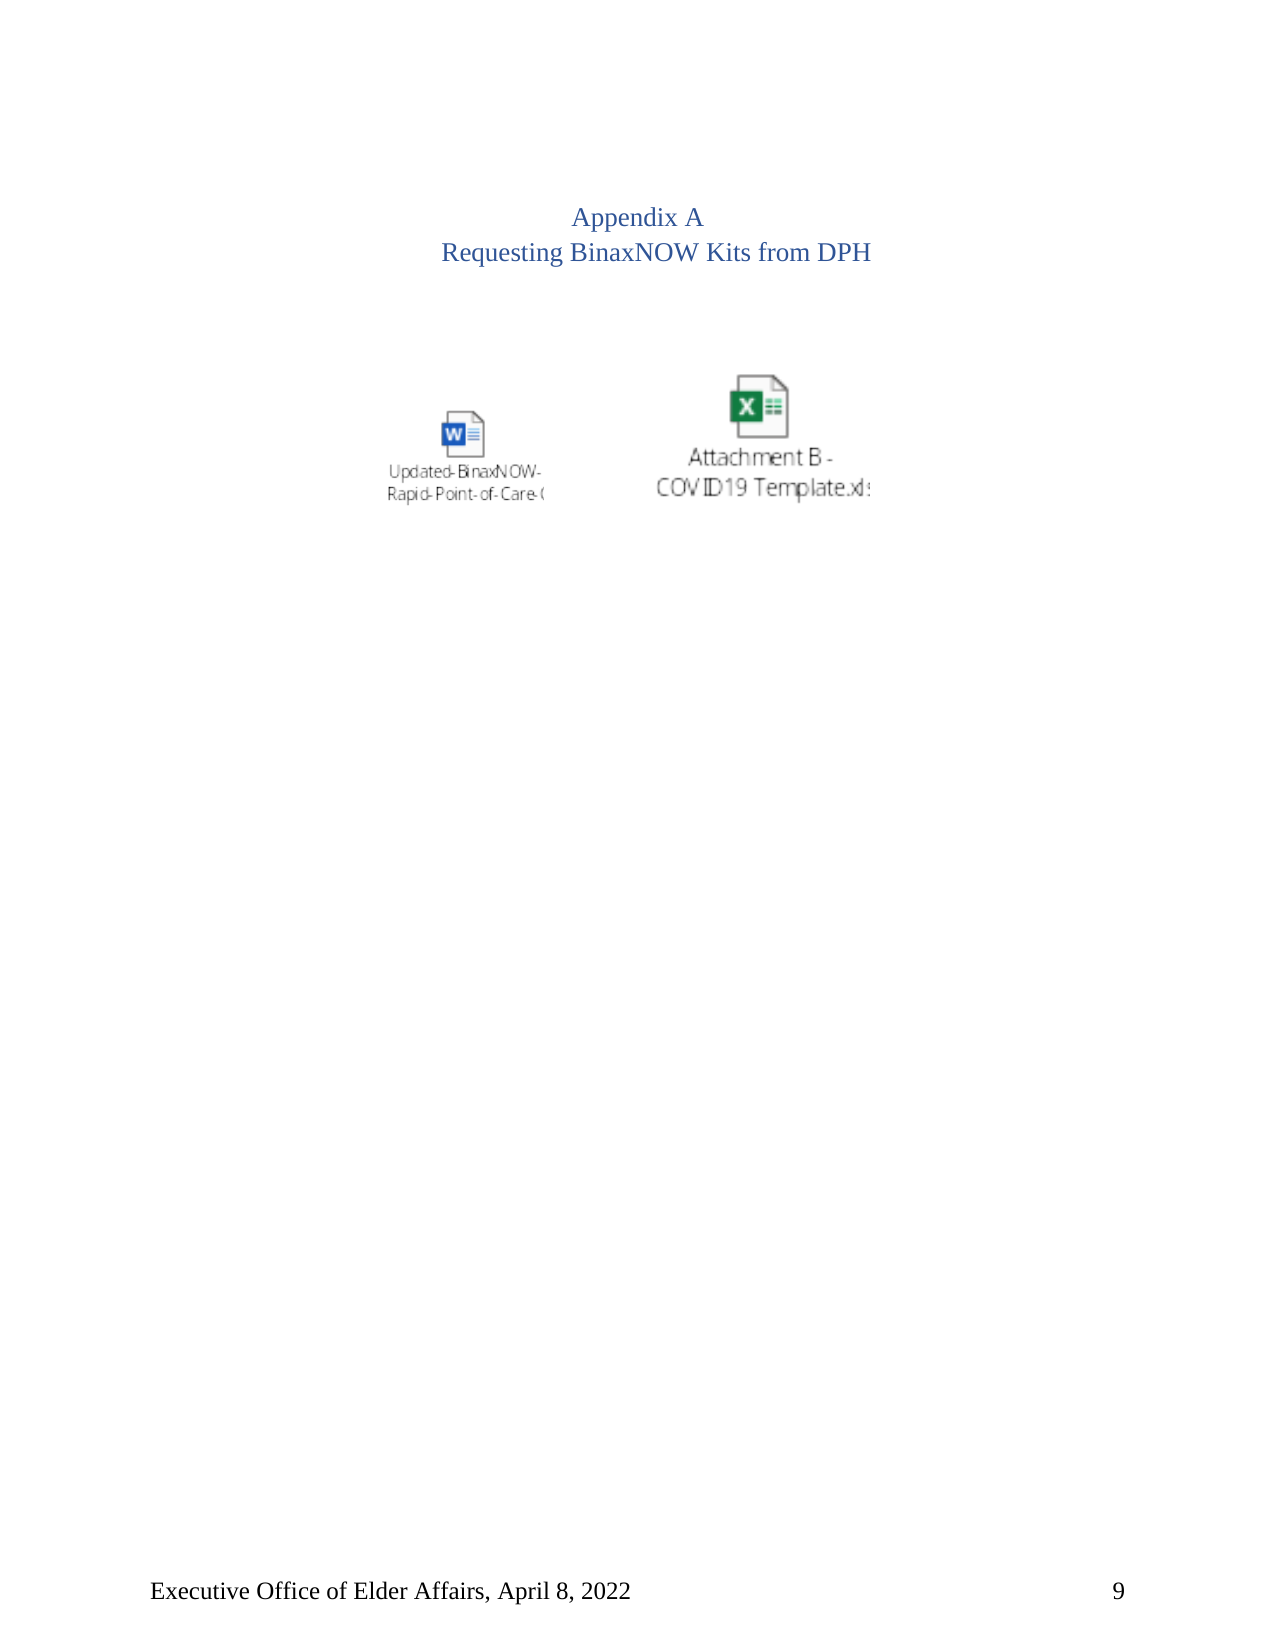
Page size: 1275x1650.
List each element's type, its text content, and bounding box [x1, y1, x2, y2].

text Appendix A [150, 201, 1125, 232]
list Requesting BinaxNOW Kits from DPH [187, 236, 1125, 267]
